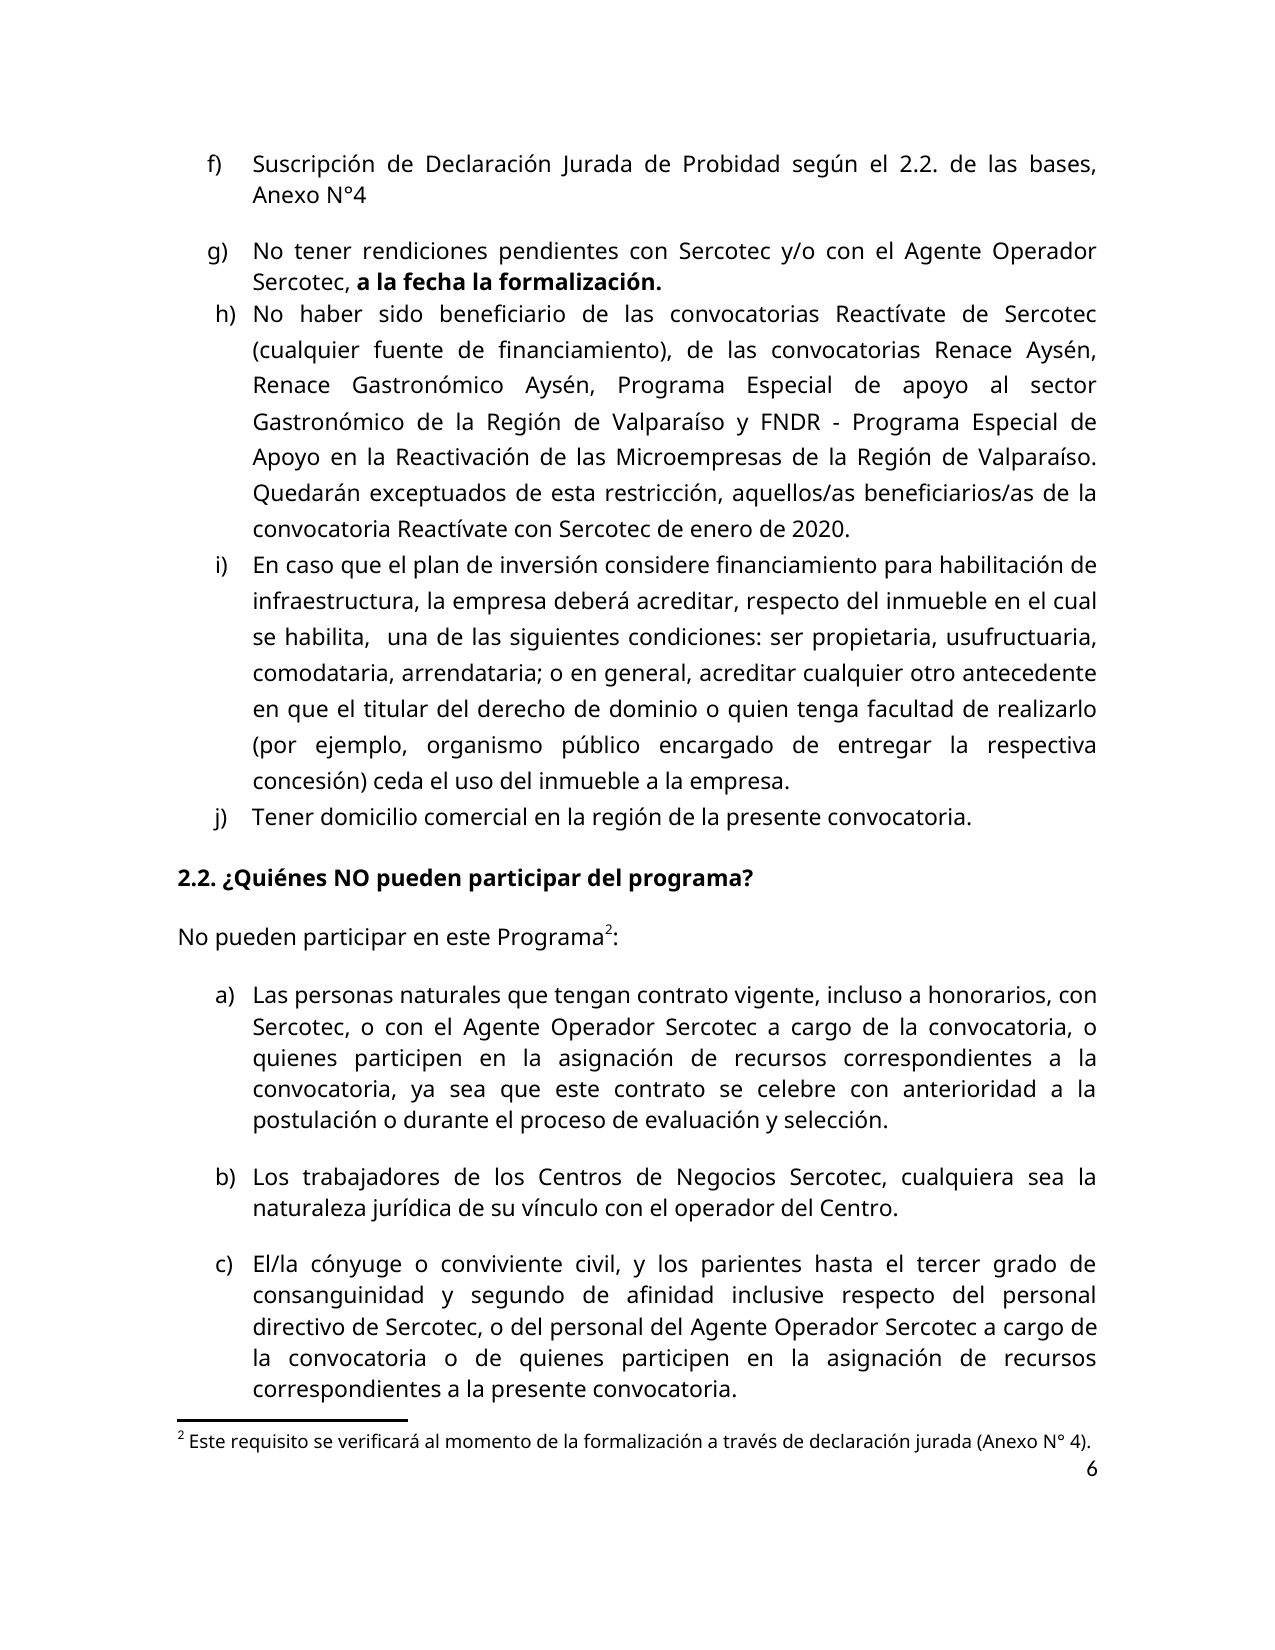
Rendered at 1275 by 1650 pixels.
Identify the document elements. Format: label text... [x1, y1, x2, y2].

list No tener rendiciones pendientes con Sercotec y/o con el Agente Operador Sercotec, a la fecha la formalización. [207, 235, 1098, 298]
list En caso que el plan de inversión considere financiamiento para habilitación de infraestructura, la empresa deberá acreditar, respecto del inmueble en el cual se habilita, una de las siguientes condiciones: ser propietaria, usufructuaria, comodataria, arrendataria; o en general, acreditar cualquier otro antecedente en que el titular del derecho de dominio o quien tenga facultad de realizarlo (por ejemplo, organismo público encargado de entregar la respectiva concesión) ceda el uso del inmueble a la empresa. [215, 549, 1098, 796]
text No pueden participar en este Programa: [177, 920, 1098, 952]
list Suscripción de Declaración Jurada de Probidad según el 2.2. de las bases, Anexo N°4 [207, 148, 1098, 210]
list Las personas naturales que tengan contrato vigente, incluso a honorarios, con Sercotec, o con el Agente Operador Sercotec a cargo de la convocatoria, o quienes participen en la asignación de recursos correspondientes a la convocatoria, ya sea que este contrato se celebre con anterioridad a la postulación o durante el proceso de evaluación y selección. [215, 979, 1098, 1135]
list El/la cónyuge o conviviente civil, y los parientes hasta el tercer grado de consanguinidad y segundo de afinidad inclusive respecto del personal directivo de Sercotec, o del personal del Agente Operador Sercotec a cargo de la convocatoria o de quienes participen en la asignación de recursos correspondientes a la presente convocatoria. [215, 1248, 1098, 1404]
list Tener domicilio comercial en la región de la presente convocatoria. [214, 801, 1098, 832]
list Los trabajadores de los Centros de Negocios Sercotec, cualquiera sea la naturaleza jurídica de su vínculo con el operador del Centro. [215, 1160, 1098, 1223]
list No haber sido beneficiario de las convocatorias Reactívate de Sercotec (cualquier fuente de financiamiento), de las convocatorias Renace Aysén, Renace Gastronómico Aysén, Programa Especial de apoyo al sector Gastronómico de la Región de Valparaíso y FNDR - Programa Especial de Apoyo en la Reactivación de las Microempresas de la Región de Valparaíso. Quedarán exceptuados de esta restricción, aquellos/as beneficiarios/as de la convocatoria Reactívate con Sercotec de enero de 2020. [215, 298, 1098, 544]
text 2.2. ¿Quiénes NO pueden participar del programa? [177, 862, 1098, 893]
